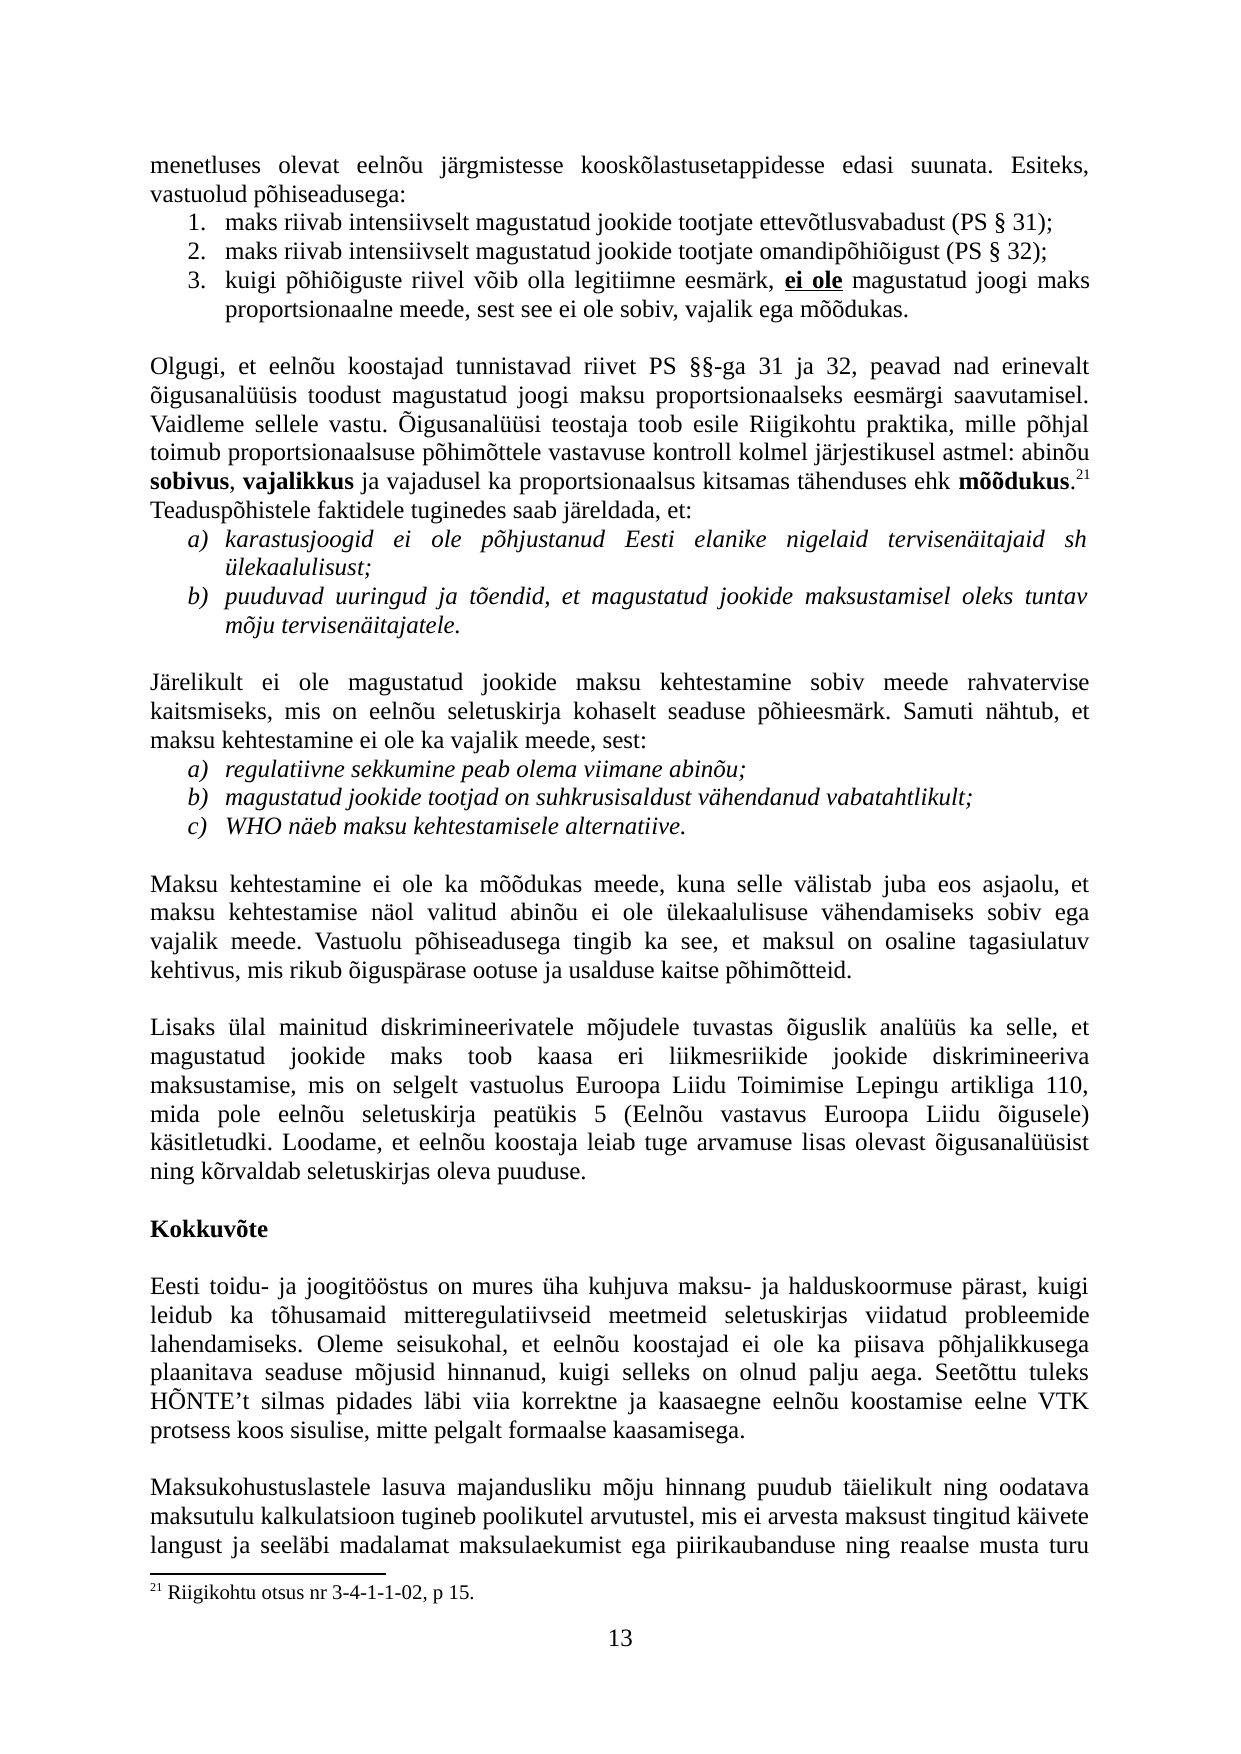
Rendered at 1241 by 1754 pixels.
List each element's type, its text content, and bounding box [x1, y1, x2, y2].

list WHO näeb maksu kehtestamisele alternatiive. [187, 811, 1090, 840]
list kuigi põhiõiguste riivel võib olla legitiimne eesmärk, ei ole magustatud joogi maks proportsionaalne meede, sest see ei ole sobiv, vajalik ega mõõdukas. [187, 265, 1090, 322]
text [150, 150, 1090, 207]
text Kokkuvõte [150, 1214, 1090, 1242]
list maks riivab intensiivselt magustatud jookide tootjate omandipõhiõigust (PS § 32); [187, 236, 1090, 265]
text Olgugi, et eelnõu koostajad tunnistavad riivet PS §§-ga 31 ja 32, peavad nad erinevalt õigusanalüüsis toodust magustatud joogi maksu proportsionaalseks eesmärgi saavutamisel. Vaidleme sellele vastu. Õigusanalüüsi teostaja toob esile Riigikohtu praktika, mille põhjal toimub proportsionaalsuse põhimõttele vastavuse kontroll kolmel järjestikusel astmel: abinõu sobivus, vajalikkus ja vajadusel ka proportsionaalsus kitsamas tähenduses ehk mõõdukus. Teaduspõhistele faktidele tuginedes saab järeldada, et: [150, 351, 1090, 524]
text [150, 1472, 1090, 1559]
list magustatud jookide tootjad on suhkrusisaldust vähendanud vabatahtlikult; [187, 782, 1090, 811]
text Järelikult ei ole magustatud jookide maksu kehtestamine sobiv meede rahvatervise kaitsmiseks, mis on eelnõu seletuskirja kohaselt seaduse põhieesmärk. Samuti nähtub, et maksu kehtestamine ei ole ka vajalik meede, sest: [150, 667, 1090, 754]
list regulatiivne sekkumine peab olema viimane abinõu; [187, 754, 1090, 782]
text Maksu kehtestamine ei ole ka mõõdukas meede, kuna selle välistab juba eos asjaolu, et maksu kehtestamise näol valitud abinõu ei ole ülekaalulisuse vähendamiseks sobiv ega vajalik meede. Vastuolu põhiseadusega tingib ka see, et maksul on osaline tagasiulatuv kehtivus, mis rikub õiguspärase ootuse ja usalduse kaitse põhimõtteid. [150, 869, 1090, 984]
list karastusjoogid ei ole põhjustanud Eesti elanike nigelaid tervisenäitajaid sh ülekaalulisust; [187, 524, 1090, 581]
text Eesti toidu- ja joogitööstus on mures üha kuhjuva maksu- ja halduskoormuse pärast, kuigi leidub ka tõhusamaid mitteregulatiivseid meetmeid seletuskirjas viidatud probleemide lahendamiseks. Oleme seisukohal, et eelnõu koostajad ei ole ka piisava põhjalikkusega plaanitava seaduse mõjusid hinnanud, kuigi selleks on olnud palju aega. Seetõttu tuleks HÕNTE’t silmas pidades läbi viia korrektne ja kaasaegne eelnõu koostamise eelne VTK protsess koos sisulise, mitte pelgalt formaalse kaasamisega. [150, 1271, 1090, 1444]
list puuduvad uuringud ja tõendid, et magustatud jookide maksustamisel oleks tuntav mõju tervisenäitajatele. [187, 581, 1090, 639]
list maks riivab intensiivselt magustatud jookide tootjate ettevõtlusvabadust (PS § 31); [187, 207, 1090, 236]
text Lisaks ülal mainitud diskrimineerivatele mõjudele tuvastas õiguslik analüüs ka selle, et magustatud jookide maks toob kaasa eri liikmesriikide jookide diskrimineeriva maksustamise, mis on selgelt vastuolus Euroopa Liidu Toimimise Lepingu artikliga 110, mida pole eelnõu seletuskirja peatükis 5 (Eelnõu vastavus Euroopa Liidu õigusele) käsitletudki. Loodame, et eelnõu koostaja leiab tuge arvamuse lisas olevast õigusanalüüsist ning kõrvaldab seletuskirjas oleva puuduse. [150, 1012, 1090, 1185]
